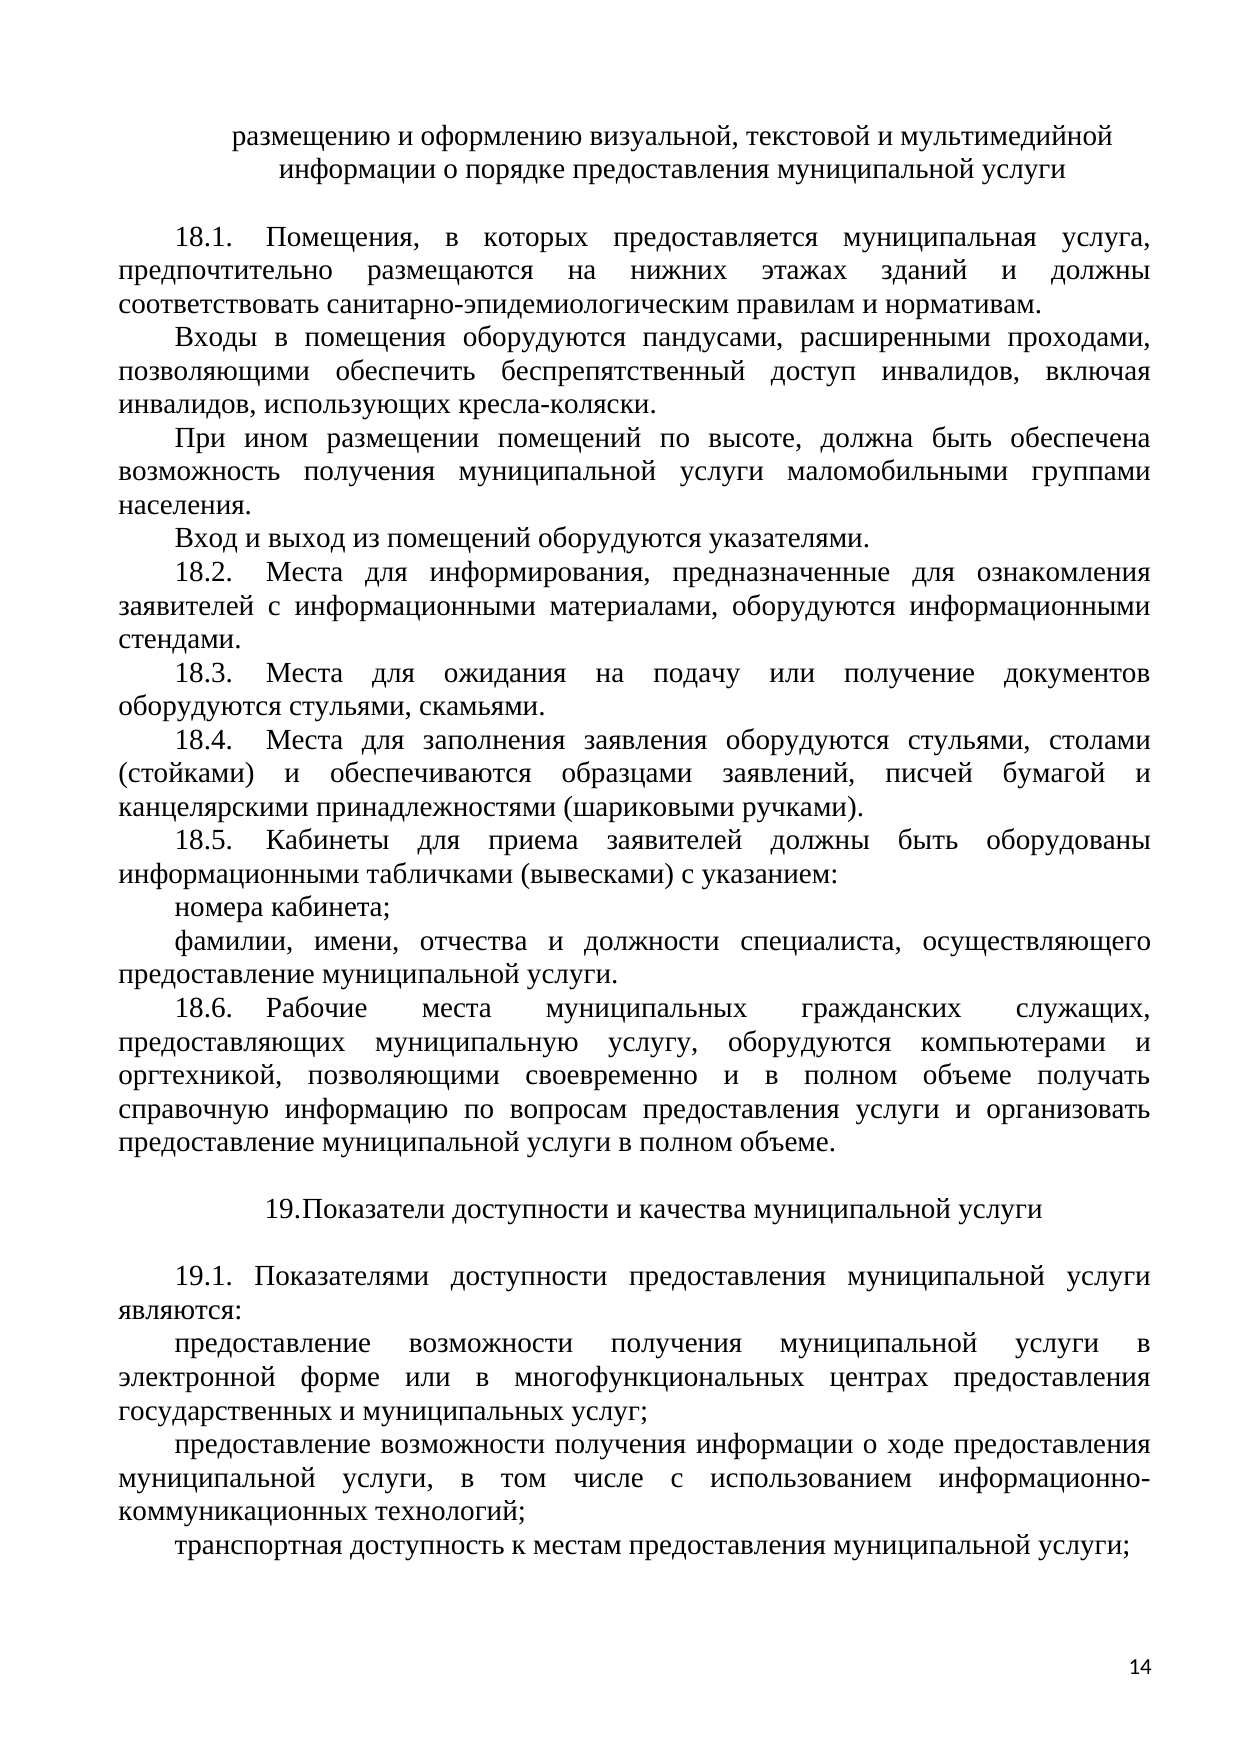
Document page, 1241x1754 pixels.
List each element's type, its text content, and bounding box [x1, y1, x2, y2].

list Места для информирования, предназначенные для ознакомления заявителей с информационными материалами, оборудуются информационными стендами. [118, 554, 1152, 655]
text Входы в помещения оборудуются пандусами, расширенными проходами, позволяющими обеспечить беспрепятственный доступ инвалидов, включая инвалидов, использующих кресла-коляски. [118, 319, 1152, 420]
list Места для заполнения заявления оборудуются стульями, столами (стойками) и обеспечиваются образцами заявлений, писчей бумагой и канцелярскими принадлежностями (шариковыми ручками). [118, 722, 1152, 822]
text предоставление возможности получения информации о ходе предоставления муниципальной услуги, в том числе с использованием информационно-коммуникационных технологий; [118, 1426, 1152, 1527]
list Рабочие места муниципальных гражданских служащих, предоставляющих муниципальную услугу, оборудуются компьютерами и оргтехникой, позволяющими своевременно и в полном объеме получать справочную информацию по вопросам предоставления услуги и организовать предоставление муниципальной услуги в полном объеме. [118, 990, 1152, 1158]
text При ином размещении помещений по высоте, должна быть обеспечена возможность получения муниципальной услуги маломобильными группами населения. [118, 420, 1152, 521]
list Места для ожидания на подачу или получение документов оборудуются стульями, скамьями. [118, 655, 1152, 722]
text номера кабинета; [118, 889, 1152, 923]
list Помещения, в которых предоставляется муниципальная услуга, предпочтительно размещаются на нижних этажах зданий и должны соответствовать санитарно-эпидемиологическим правилам и нормативам. [118, 219, 1152, 319]
list Показатели доступности и качества муниципальной услуги [156, 1191, 1152, 1225]
list Кабинеты для приема заявителей должны быть оборудованы информационными табличками (вывесками) с указанием: [118, 822, 1152, 889]
text 19.1. Показателями доступности предоставления муниципальной услуги являются: [118, 1258, 1152, 1326]
text транспортная доступность к местам предоставления муниципальной услуги; [118, 1527, 1152, 1560]
text Вход и выход из помещений оборудуются указателями. [174, 521, 1152, 554]
text предоставление возможности получения муниципальной услуги в электронной форме или в многофункциональных центрах предоставления государственных и муниципальных услуг; [118, 1326, 1152, 1426]
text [193, 118, 1152, 185]
text фамилии, имени, отчества и должности специалиста, осуществляющего предоставление муниципальной услуги. [118, 923, 1152, 990]
